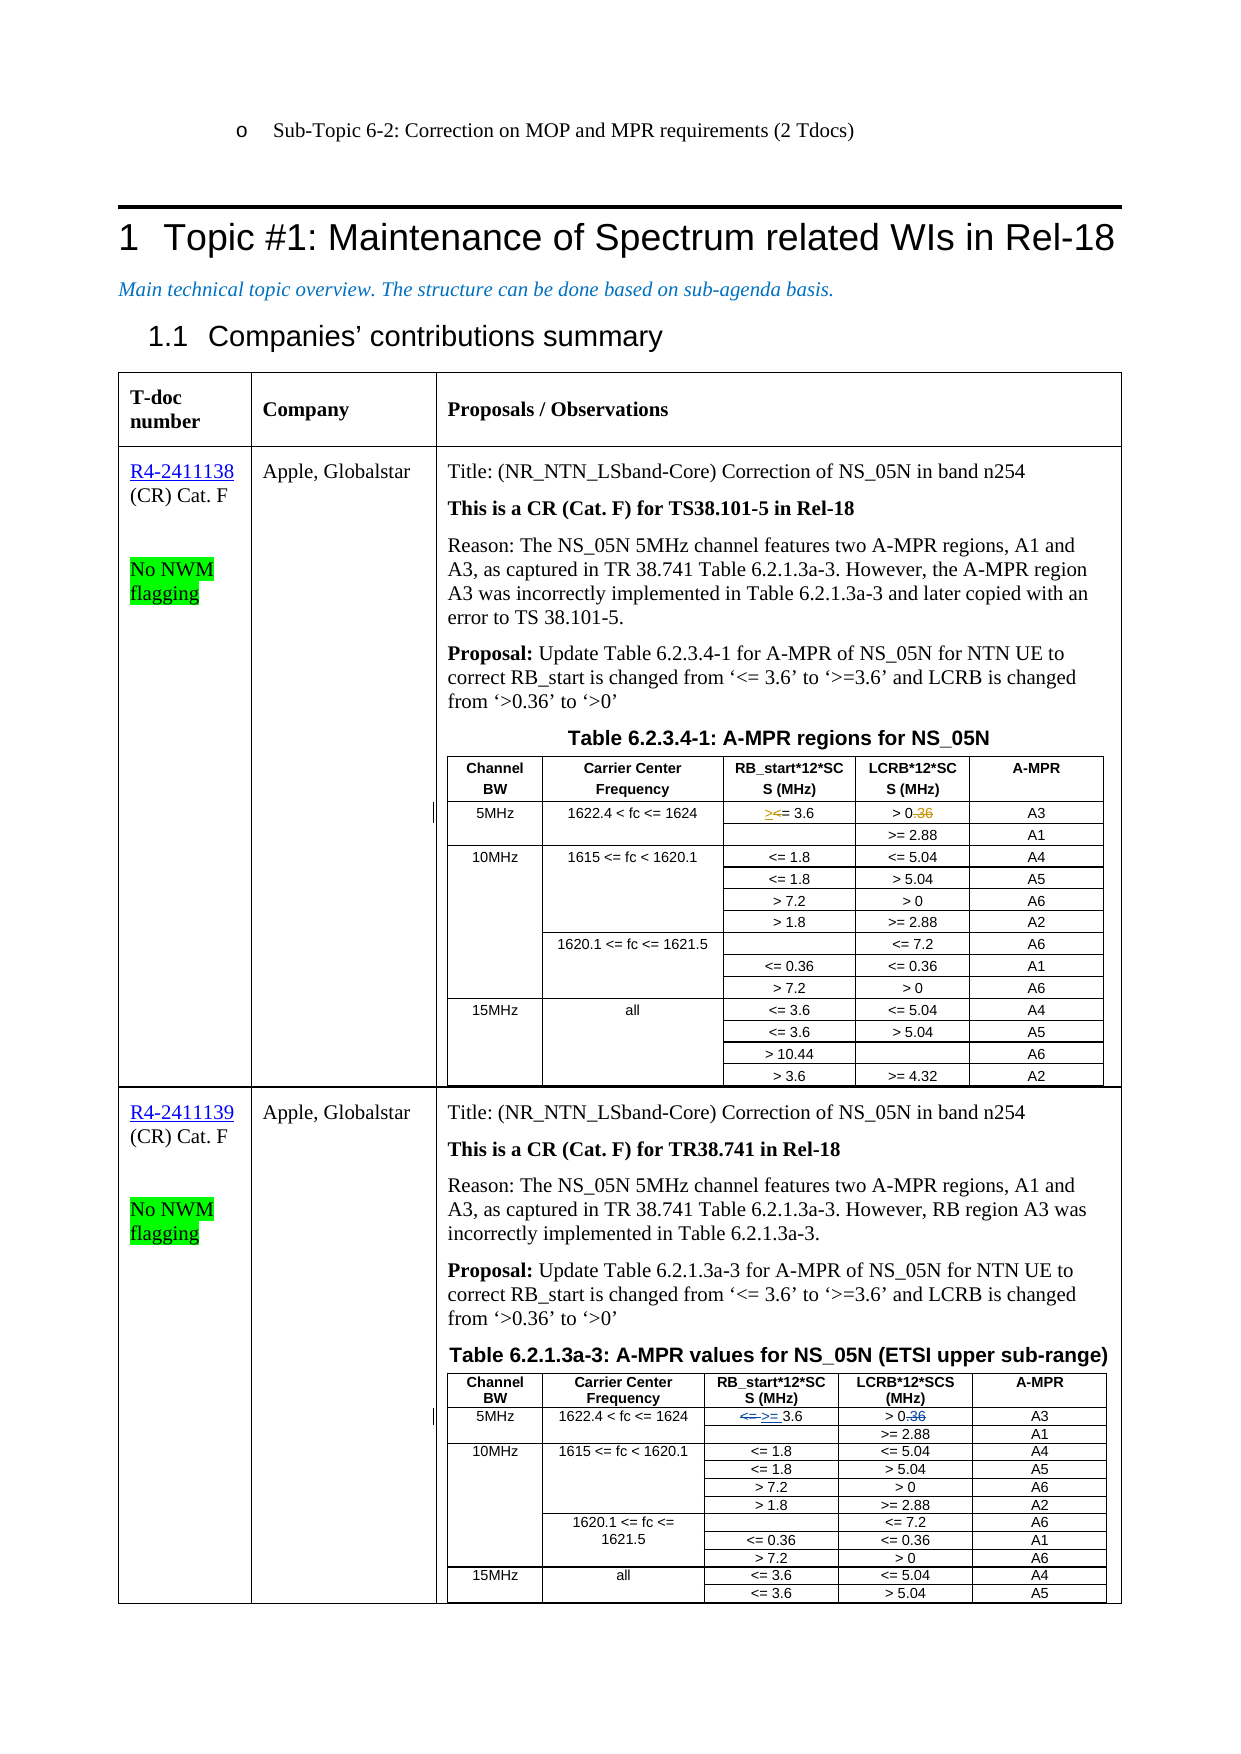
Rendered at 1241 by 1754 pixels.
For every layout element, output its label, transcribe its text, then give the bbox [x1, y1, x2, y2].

subtitle Topic #1: Maintenance of Spectrum related WIs in Rel-18 [118, 209, 1122, 258]
table_cell Title: (NR_NTN_LSband-Core) Correction of NS_05N in band n254 This is a CR (Cat. F) for TS38.101-5 in Rel-18 Reason: The NS_05N 5MHz channel features two A-MPR regions, A1 and A3, as captured in TR 38.741 Table 6.2.1.3a-3. However, the A-MPR region A3 was incorrectly implemented in Table 6.2.1.3a-3 and later copied with an error to TS 38.101-5. Proposal: Update Table 6.2.3.4-1 for A-MPR of NS_05N for NTN UE to correct RB_start is changed from ‘<= 3.6’ to ‘>=3.6’ and LCRB is changed from ‘>0.36’ to ‘>0’ Table 6.2.3.4-1: A-MPR regions for NS_05N [437, 447, 1121, 1086]
list Sub-Topic 6-2: Correction on MOP and MPR requirements (2 Tdocs) [235, 118, 1122, 144]
table_cell Apple, Globalstar [252, 1088, 436, 1603]
subtitle Companies’ contributions summary [148, 319, 1122, 353]
table_cell R4-2411138 (CR) Cat. F No NWM flagging [119, 447, 251, 1086]
table_cell Apple, Globalstar [252, 447, 436, 1086]
text Main technical topic overview. The structure can be done based on sub-agenda basis. [118, 277, 1122, 301]
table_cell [119, 1088, 251, 1603]
table_header Company [252, 373, 436, 446]
table_header Proposals / Observations [437, 373, 1121, 446]
table_header T-doc number [119, 373, 251, 446]
